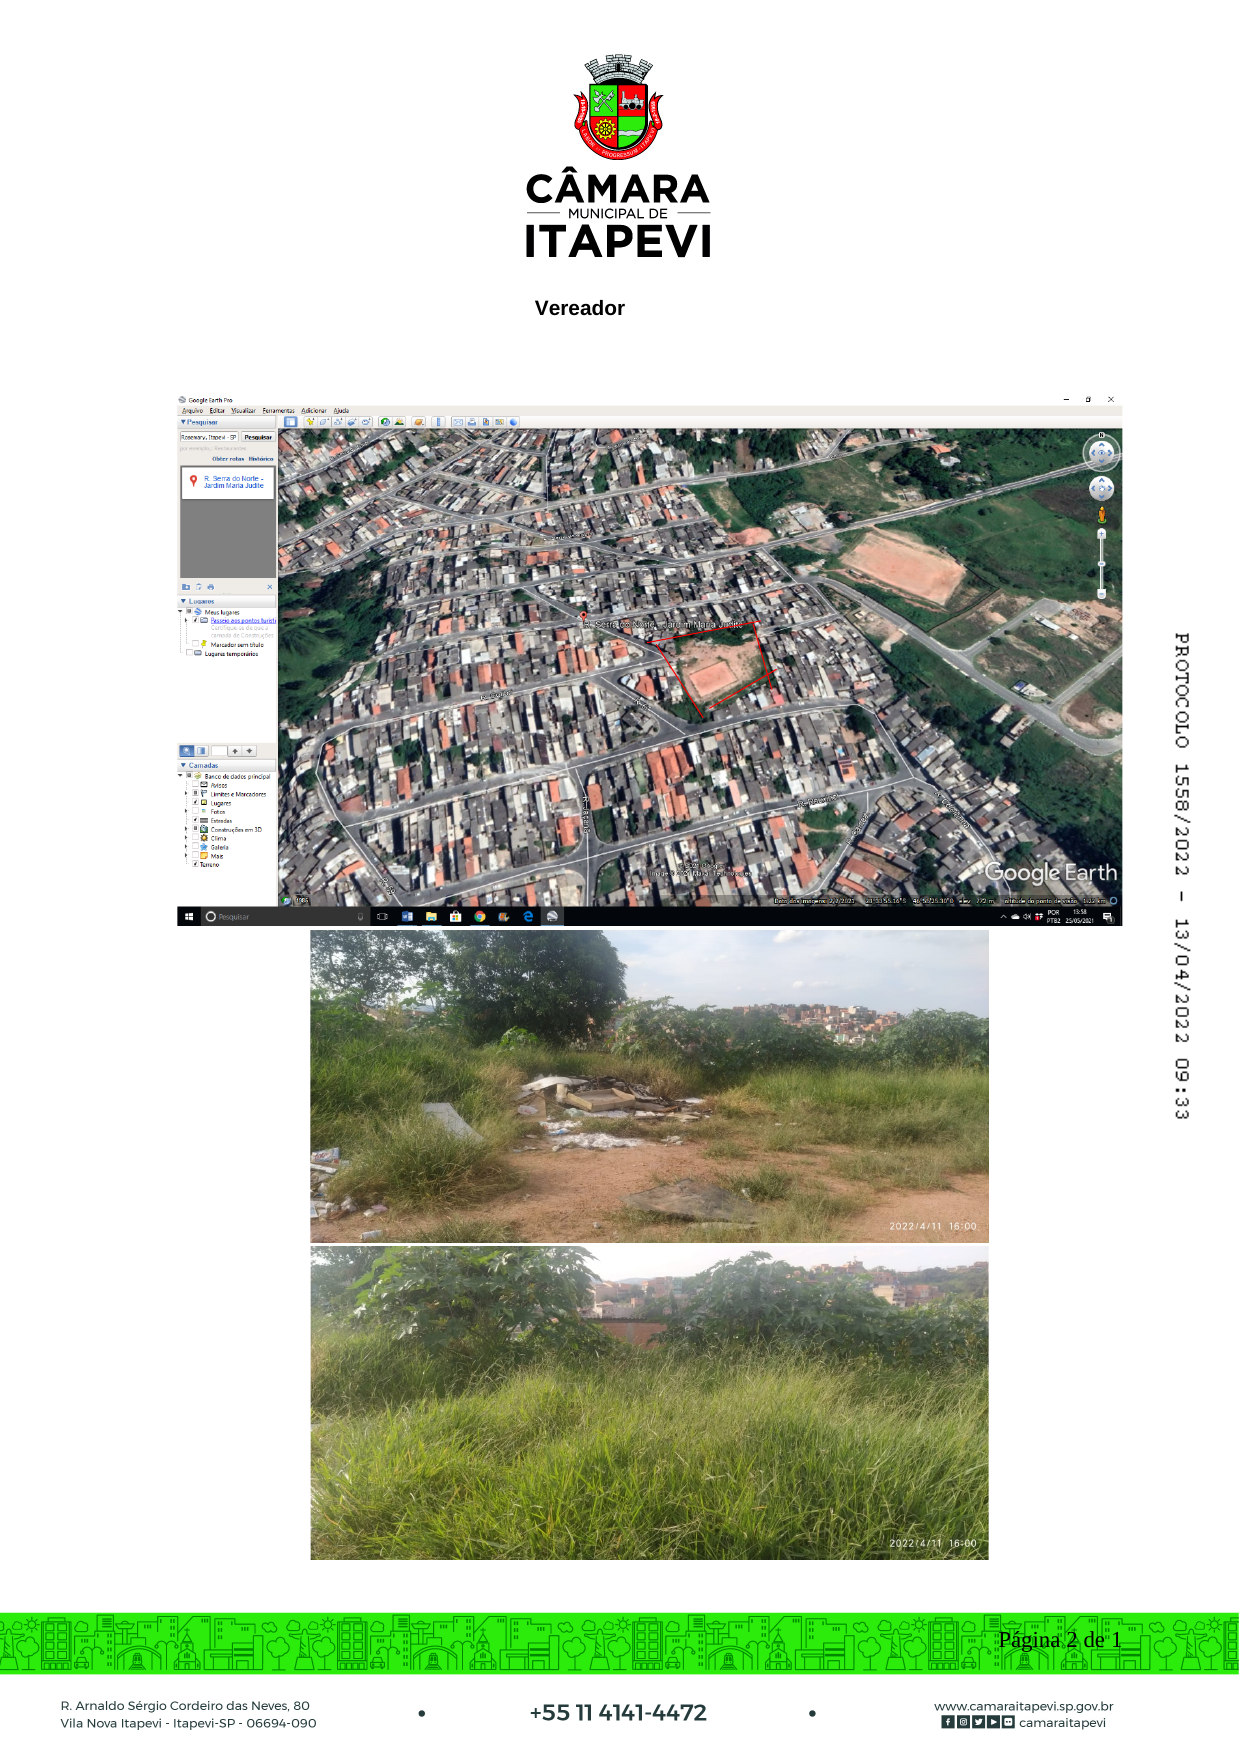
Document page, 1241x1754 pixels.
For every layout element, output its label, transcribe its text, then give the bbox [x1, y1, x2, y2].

text Vereador [177, 295, 1122, 319]
picture [0, 0, 1239, 1754]
